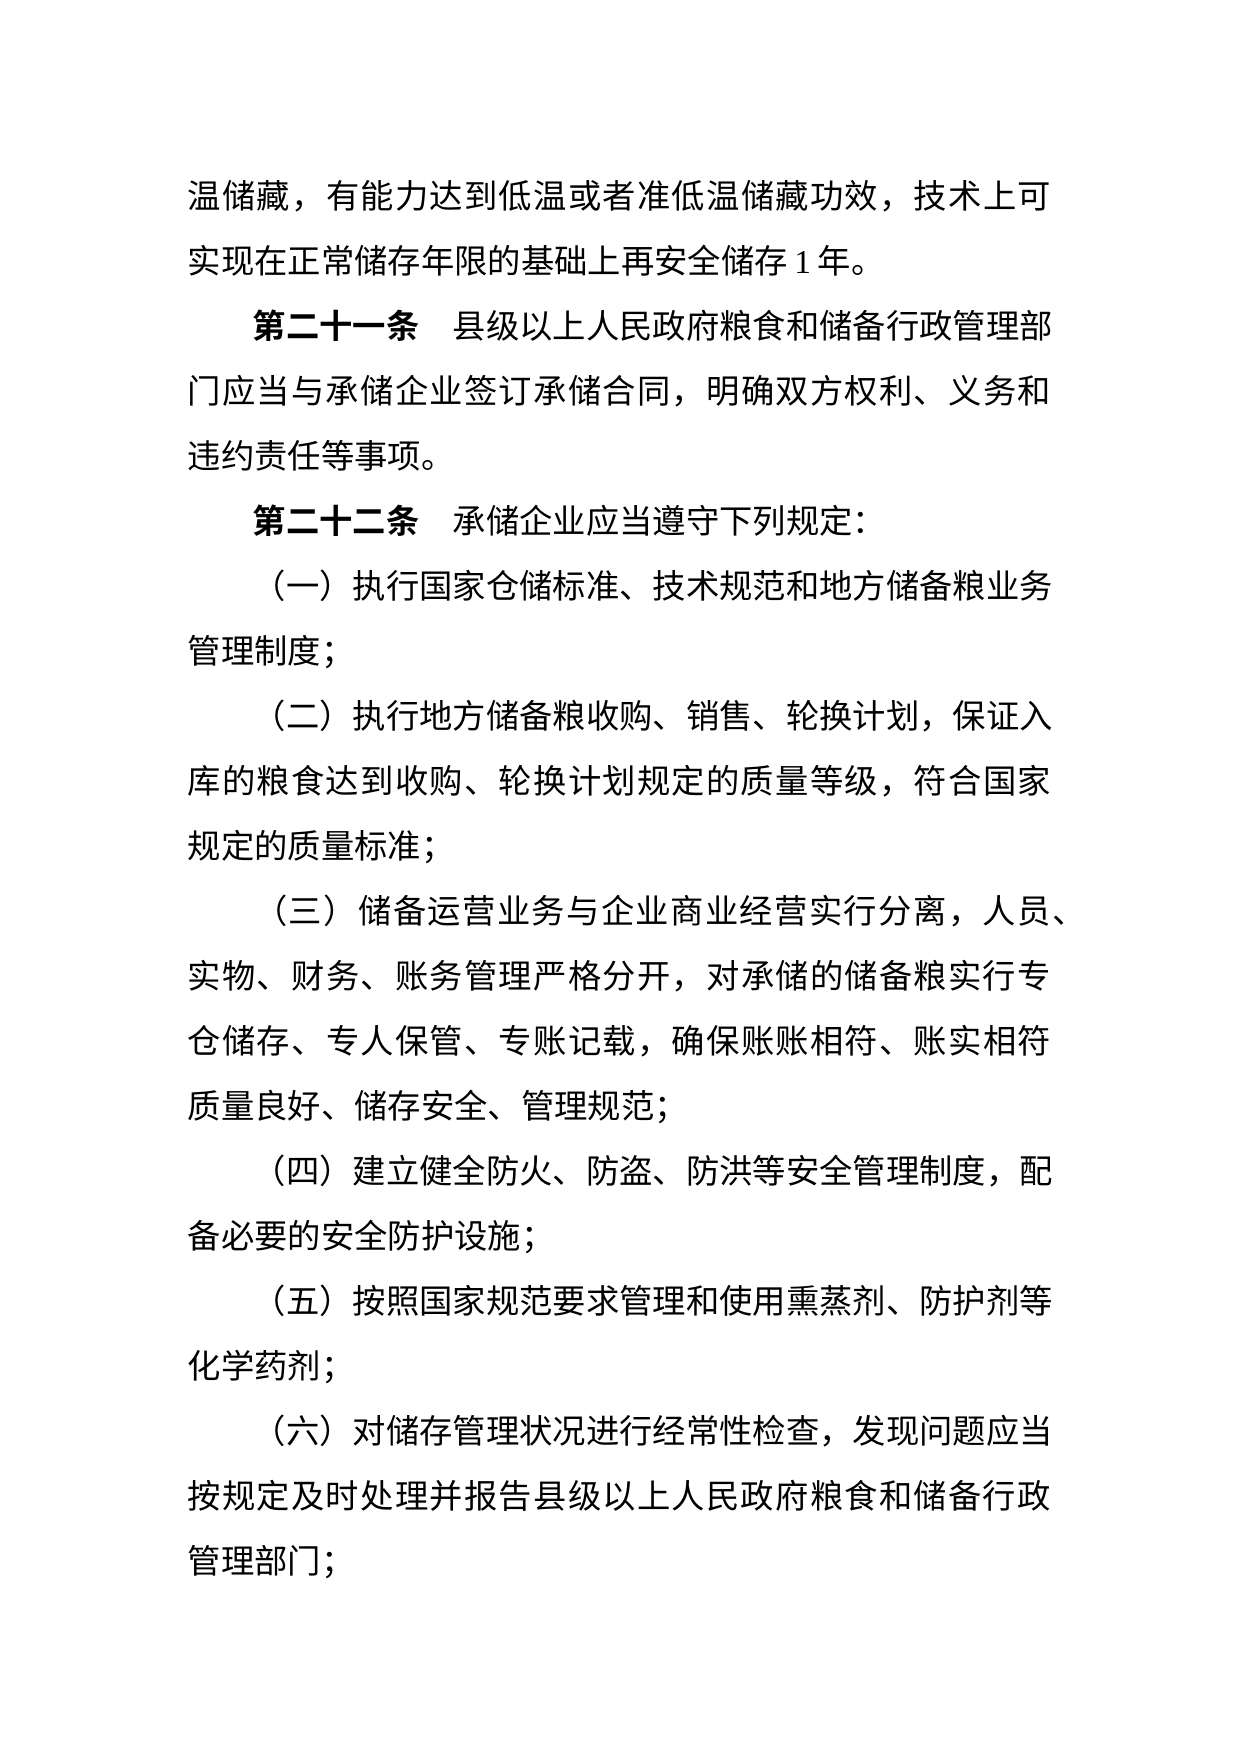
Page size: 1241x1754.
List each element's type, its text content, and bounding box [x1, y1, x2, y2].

text （五）按照国家规范要求管理和使用熏蒸剂、防护剂等化学药剂； [187, 1267, 1053, 1397]
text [187, 162, 1053, 292]
text 第二十一条 县级以上人民政府粮食和储备行政管理部门应当与承储企业签订承储合同，明确双方权利、义务和违约责任等事项。 [187, 292, 1053, 487]
text （三）储备运营业务与企业商业经营实行分离，人员、实物、财务、账务管理严格分开，对承储的储备粮实行专仓储存、专人保管、专账记载，确保账账相符、账实相符、质量良好、储存安全、管理规范； [187, 877, 1053, 1137]
text （一）执行国家仓储标准、技术规范和地方储备粮业务管理制度； [187, 552, 1053, 682]
text （二）执行地方储备粮收购、销售、轮换计划，保证入库的粮食达到收购、轮换计划规定的质量等级，符合国家规定的质量标准； [187, 682, 1053, 877]
text （六）对储存管理状况进行经常性检查，发现问题应当按规定及时处理并报告县级以上人民政府粮食和储备行政管理部门； [187, 1397, 1053, 1592]
text 第二十二条 承储企业应当遵守下列规定： [187, 487, 1053, 552]
text （四）建立健全防火、防盗、防洪等安全管理制度，配备必要的安全防护设施； [187, 1137, 1053, 1267]
